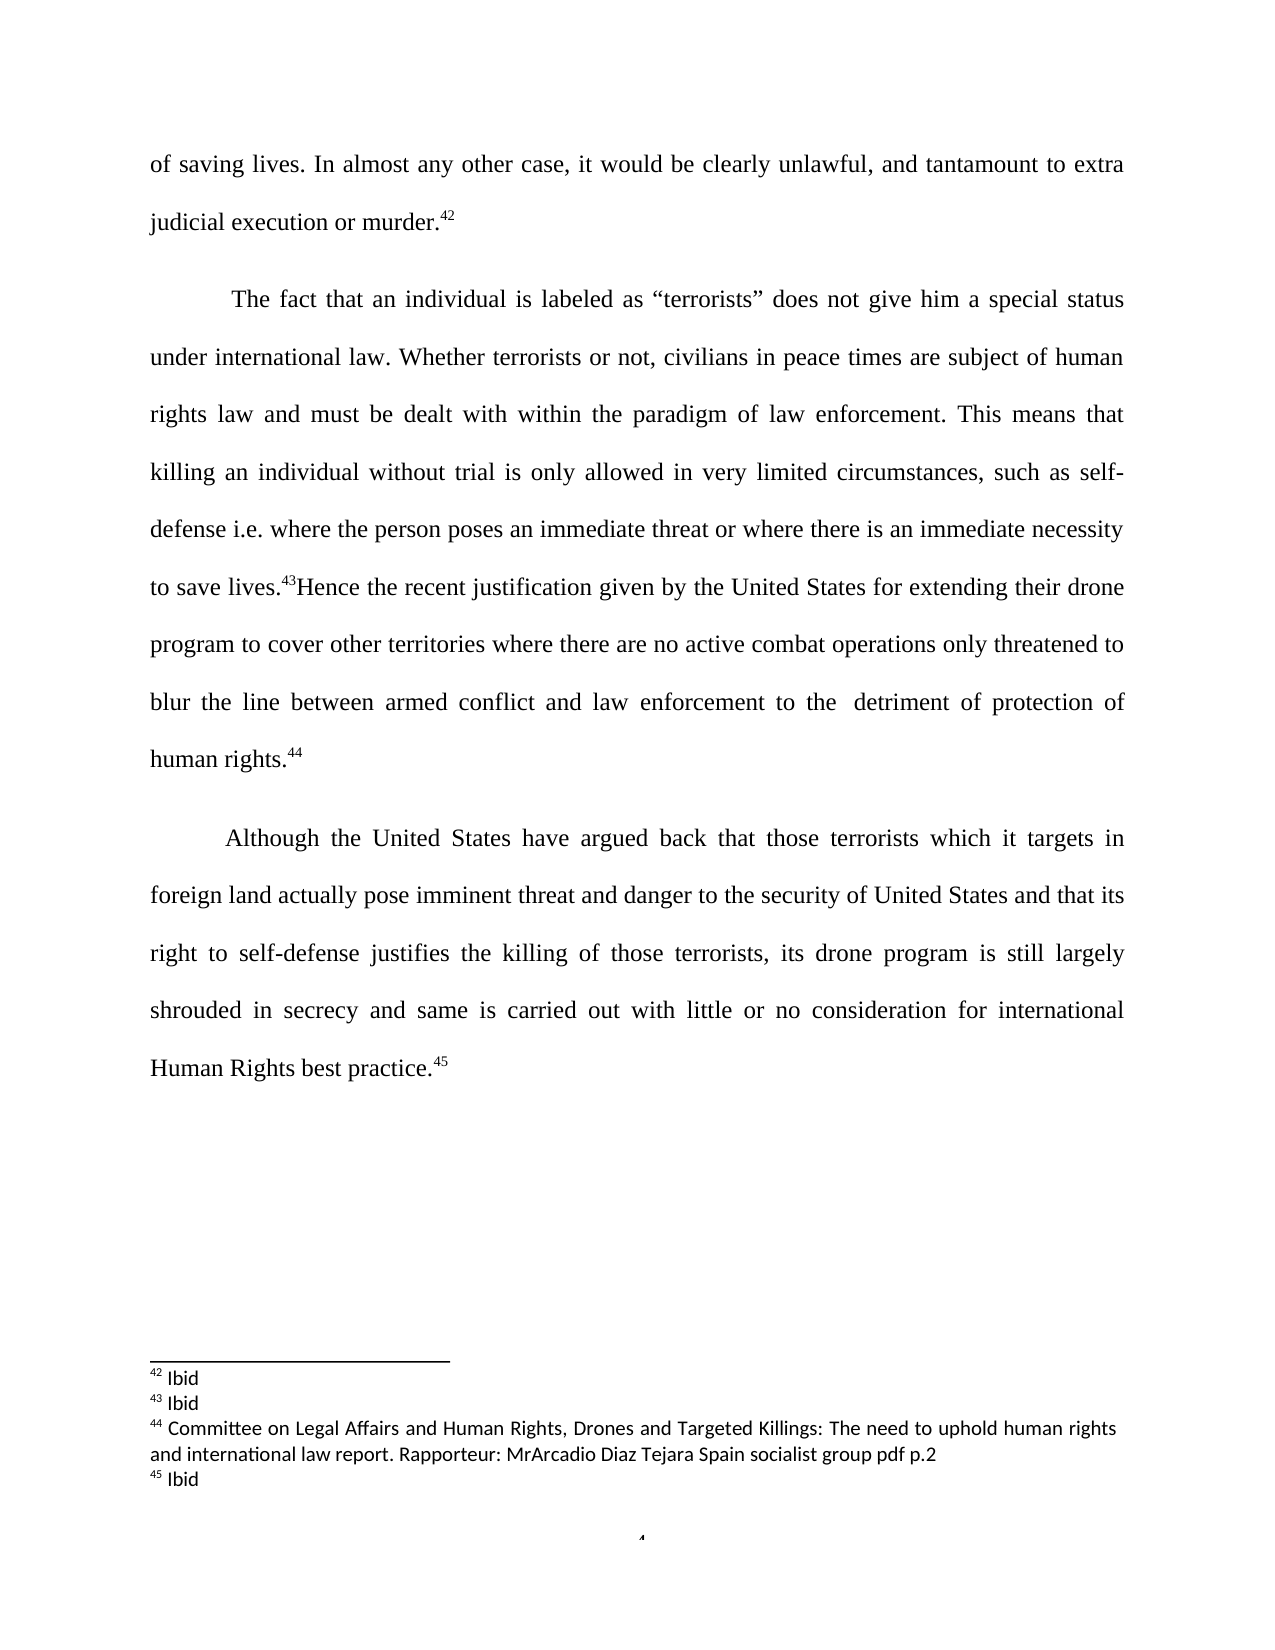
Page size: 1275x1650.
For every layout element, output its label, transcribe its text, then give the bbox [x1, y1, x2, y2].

text 42 Ibid [150, 1365, 1137, 1390]
text 44 Committee on Legal Affairs and Human Rights, Drones and Targeted Killings: The need to uphold human rights and international law report. Rapporteur: MrArcadio Diaz Tejara Spain socialist group pdf p.2 [150, 1416, 1137, 1466]
text 43 Ibid [150, 1390, 1137, 1416]
text The fact that an individual is labeled as “terrorists” does not give him a special status under international law. Whether terrorists or not, civilians in peace times are subject of human rights law and must be dealt with within the paradigm of law enforcement. This means that killing an individual without trial is only allowed in very limited circumstances, such as self- defense i.e. where the person poses an immediate threat or where there is an immediate necessity to save lives.43Hence the recent justification given by the United States for extending their drone program to cover other territories where there are no active combat operations only threatened to blur the line between armed conflict and law enforcement to the detriment of protection of human rights.44 [150, 284, 1126, 773]
text of saving lives. In almost any other case, it would be clearly unlawful, and tantamount to extra judicial execution or murder.42 [150, 149, 1125, 235]
text 45 Ibid [150, 1466, 1137, 1492]
text Although the United States have argued back that those terrorists which it targets in foreign land actually pose imminent threat and danger to the security of United States and that its right to self-defense justifies the killing of those terrorists, its drone program is still largely shrouded in secrecy and same is carried out with little or no consideration for international Human Rights best practice.45 [150, 823, 1126, 1081]
